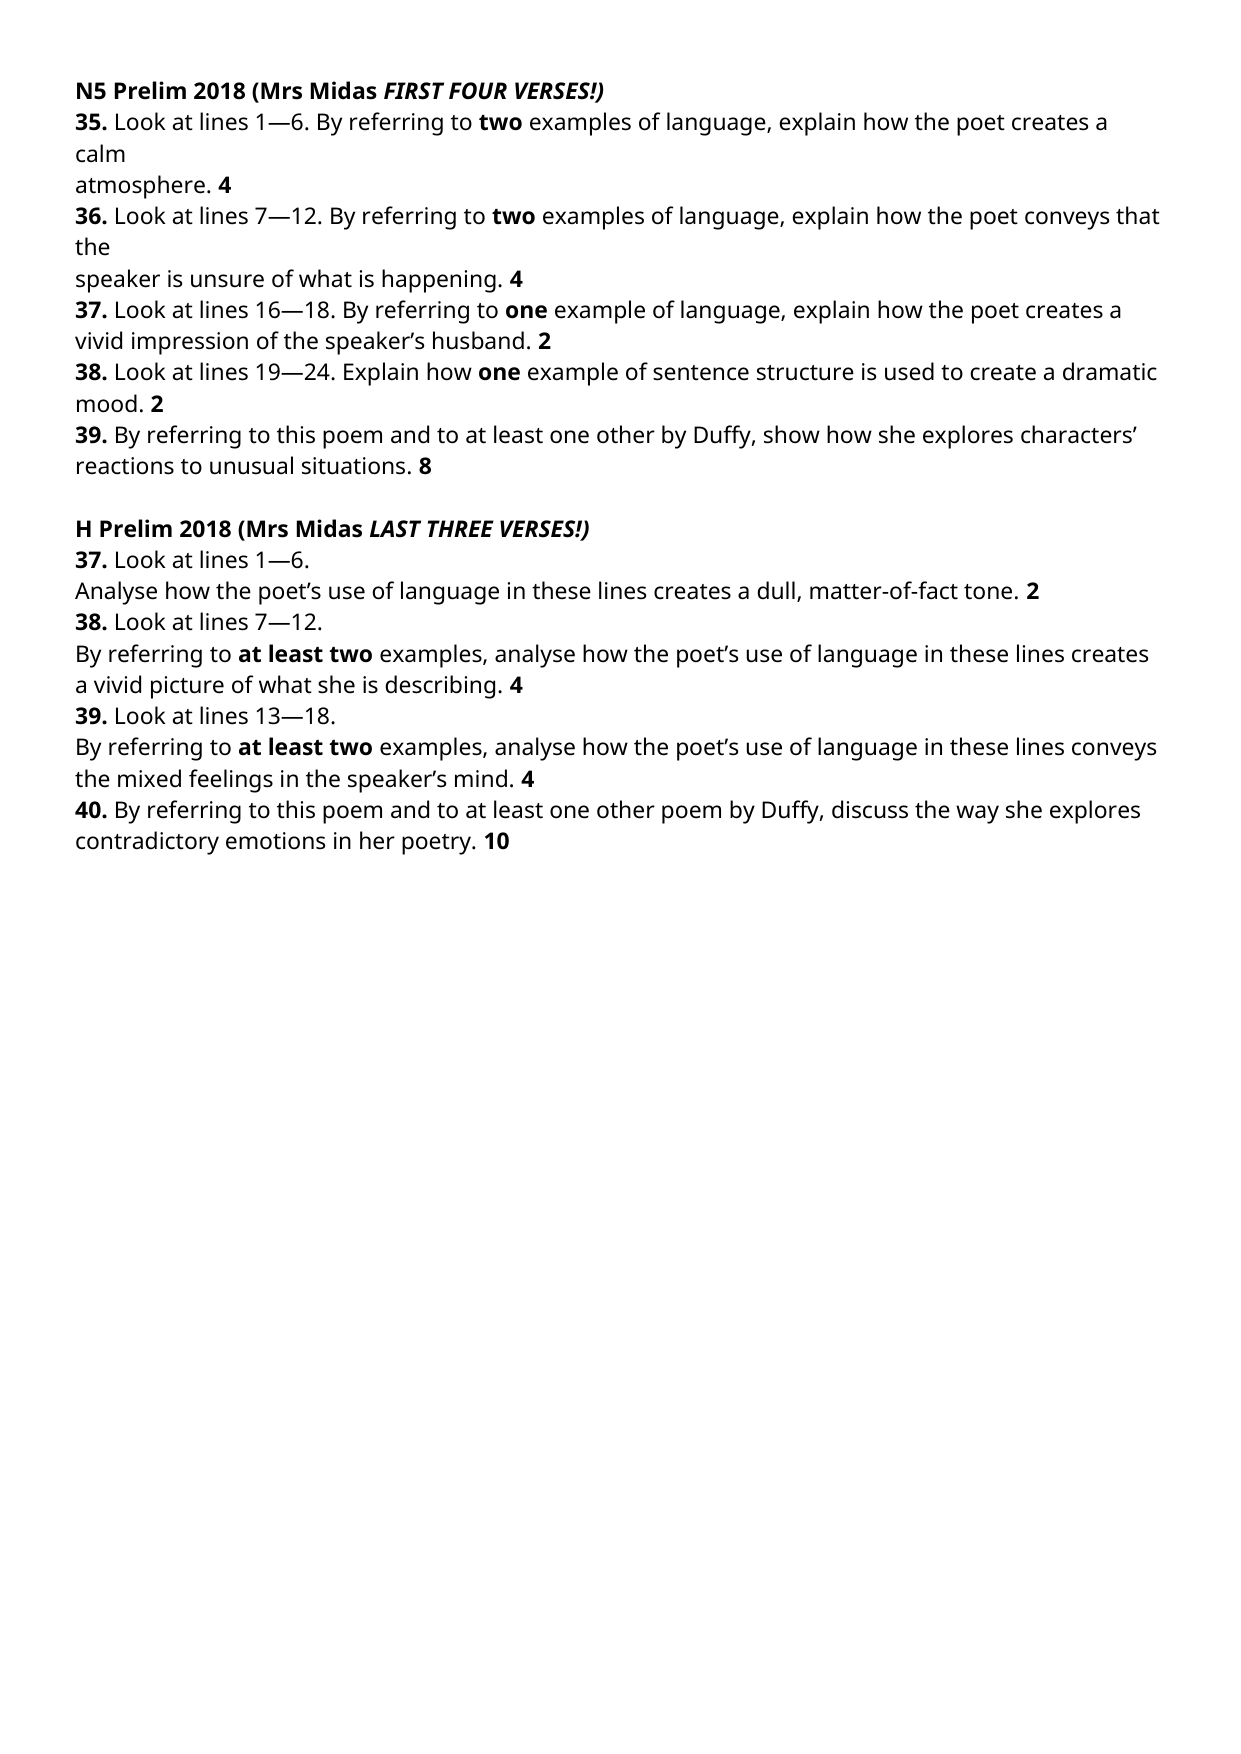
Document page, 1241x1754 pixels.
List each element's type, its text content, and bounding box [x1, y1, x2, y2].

text atmosphere. 4 [75, 169, 1165, 200]
text 37. Look at lines 1—6. [75, 544, 1165, 575]
text By referring to at least two examples, analyse how the poet’s use of language in these lines creates a vivid picture of what she is describing. 4 [75, 637, 1165, 700]
text N5 Prelim 2018 (Mrs Midas FIRST FOUR VERSES!) [75, 75, 1165, 106]
text 36. Look at lines 7—12. By referring to two examples of language, explain how the poet conveys that the [75, 200, 1165, 262]
text 38. Look at lines 19—24. Explain how one example of sentence structure is used to create a dramatic mood. 2 [75, 356, 1165, 419]
text H Prelim 2018 (Mrs Midas LAST THREE VERSES!) [75, 512, 1165, 544]
text By referring to at least two examples, analyse how the poet’s use of language in these lines conveys the mixed feelings in the speaker’s mind. 4 [75, 731, 1165, 794]
text 39. Look at lines 13—18. [75, 700, 1165, 731]
text 39. By referring to this poem and to at least one other by Duffy, show how she explores characters’ reactions to unusual situations. 8 [75, 419, 1165, 481]
text 38. Look at lines 7—12. [75, 606, 1165, 637]
text speaker is unsure of what is happening. 4 [75, 262, 1165, 294]
text 37. Look at lines 16—18. By referring to one example of language, explain how the poet creates a vivid impression of the speaker’s husband. 2 [75, 294, 1165, 356]
text 40. By referring to this poem and to at least one other poem by Duffy, discuss the way she explores contradictory emotions in her poetry. 10 [75, 794, 1165, 856]
text Analyse how the poet’s use of language in these lines creates a dull, matter-of-fact tone. 2 [75, 575, 1165, 606]
text 35. Look at lines 1—6. By referring to two examples of language, explain how the poet creates a calm [75, 106, 1165, 169]
